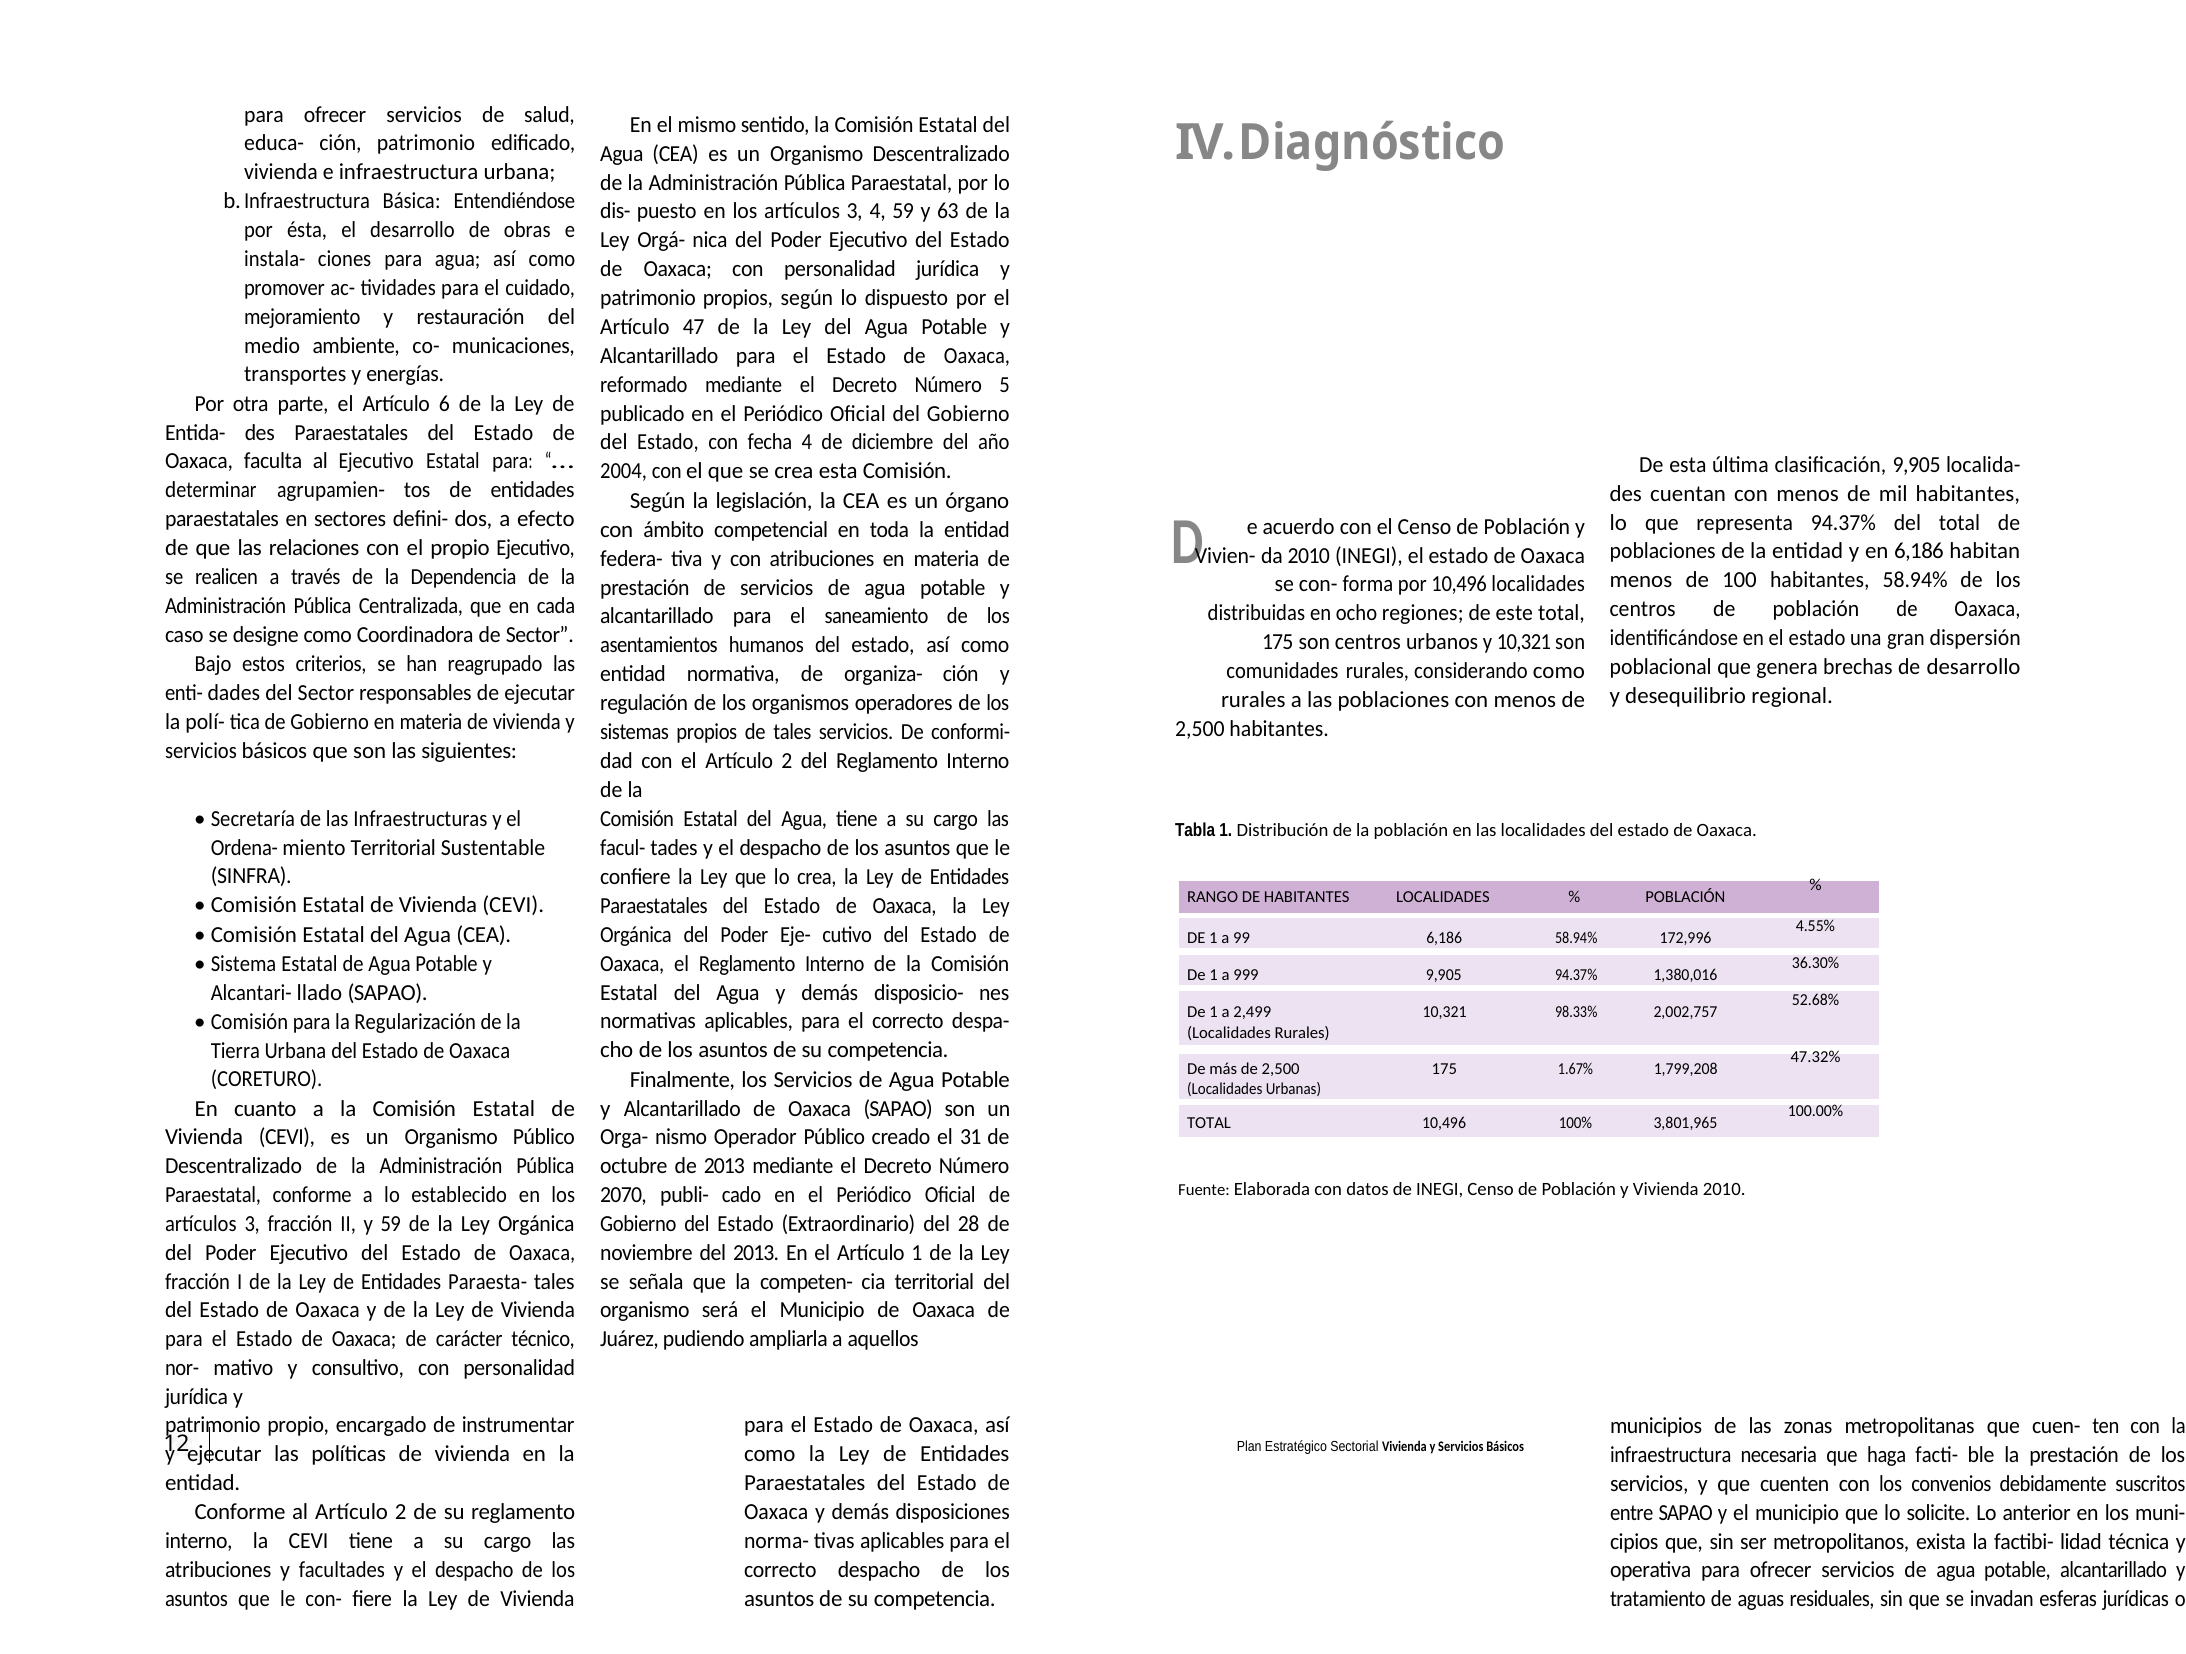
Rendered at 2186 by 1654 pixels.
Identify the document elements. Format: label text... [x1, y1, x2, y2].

table_cell 2,002,757 [1621, 991, 1756, 1045]
text Conforme al Artículo 2 de su reglamento interno, la CEVI tiene a su cargo las atribuciones y facultades y el despacho de los asuntos que le con- fiere la Ley de Vivienda para el Estado de Oaxaca, así como la Ley de Entidades Paraestatales del Estado de Oaxaca y demás disposiciones norma- tivas aplicables para el correcto despacho de los asuntos de su competencia. [744, 1411, 1010, 1612]
table_cell 10,321 [1369, 991, 1507, 1045]
text 2,500 habitantes. [1175, 714, 1585, 742]
text patrimonio propio, encargado de instrumentar y ejecutar las políticas de vivienda en la entidad. [165, 1411, 575, 1496]
table_header LOCALIDADES % [1369, 881, 1621, 913]
text Bajo estos criterios, se han reagrupado las enti- dades del Sector responsables de ejecutar la polí- tica de Gobierno en materia de vivienda y servicios básicos que son las siguientes: [165, 649, 575, 764]
table_cell 10,496 [1369, 1105, 1507, 1137]
subtitle Diagnóstico [1175, 106, 1585, 174]
table_header RANGO DE HABITANTES [1179, 881, 1369, 913]
table_cell 172,996 [1621, 918, 1756, 948]
table_cell 98.33% [1507, 991, 1621, 1045]
text Plan Estratégico Sectorial Vivienda y Servicios Básicos [1237, 1437, 1585, 1455]
text Finalmente, los Servicios de Agua Potable y Alcantarillado de Oaxaca (SAPAO) son un Orga- nismo Operador Público creado el 31 de octubre de 2013 mediante el Decreto Número 2070, publi- cado en el Periódico Oficial de Gobierno del Estado (Extraordinario) del 28 de noviembre del 2013. En el Artículo 1 de la Ley se señala que la competen- cia territorial del organismo será el Municipio de Oaxaca de Juárez, pudiendo ampliarla a aquellos [600, 1065, 1010, 1352]
table_cell TOTAL [1179, 1105, 1369, 1137]
list Secretaría de las Infraestructuras y el Ordena- miento Territorial Sustentable (SINFRA). [194, 804, 575, 889]
table_cell 1,799,208 [1621, 1054, 1756, 1099]
text Según la legislación, la CEA es un órgano con ámbito competencial en toda la entidad federa- tiva y con atribuciones en materia de prestación de servicios de agua potable y alcantarillado para el saneamiento de los asentamientos humanos del estado, así como entidad normativa, de organiza- ción y regulación de los organismos operadores de los sistemas propios de tales servicios. De conformi- dad con el Artículo 2 del Reglamento Interno de la [600, 486, 1010, 803]
table_cell 47.32% [1756, 1054, 1879, 1099]
list Comisión Estatal del Agua (CEA). [194, 920, 575, 948]
table_cell 4.55% [1756, 918, 1879, 948]
list Comisión para la Regularización de la Tierra Urbana del Estado de Oaxaca (CORETURO). [194, 1007, 575, 1093]
table_cell 58.94% [1507, 918, 1621, 948]
table_cell 100.00% [1756, 1105, 1879, 1137]
table_header % [1756, 881, 1879, 913]
text para ofrecer servicios de salud, educa- ción, patrimonio edificado, vivienda e infraestructura urbana; [244, 100, 575, 185]
table_cell 1,380,016 [1621, 955, 1756, 985]
text e acuerdo con el Censo de Población y Vivien- da 2010 (INEGI), el estado de Oaxaca se con- forma por 10,496 localidades distribuidas en ocho regiones; de este total, 175 son centros urbanos y 10,321 son comunidades rurales, considerando como rurales a las poblaciones con menos de [1175, 512, 1585, 713]
table_cell 52.68% [1756, 991, 1879, 1045]
table_cell 1.67% [1507, 1054, 1621, 1099]
table_cell DE 1 a 99 [1179, 918, 1369, 948]
text Comisión Estatal del Agua, tiene a su cargo las facul- tades y el despacho de los asuntos que le confiere la Ley que lo crea, la Ley de Entidades Paraestatales del Estado de Oaxaca, la Ley Orgánica del Poder Eje- cutivo del Estado de Oaxaca, el Reglamento Interno de la Comisión Estatal del Agua y demás disposicio- nes normativas aplicables, para el correcto despa- cho de los asuntos de su competencia. [600, 804, 1010, 1063]
text En el mismo sentido, la Comisión Estatal del Agua (CEA) es un Organismo Descentralizado de la Administración Pública Paraestatal, por lo dis- puesto en los artículos 3, 4, 59 y 63 de la Ley Orgá- nica del Poder Ejecutivo del Estado de Oaxaca; con personalidad jurídica y patrimonio propios, según lo dispuesto por el Artículo 47 de la Ley del Agua Potable y Alcantarillado para el Estado de Oaxaca, reformado mediante el Decreto Número 5 publicado en el Periódico Oficial del Gobierno del Estado, con fecha 4 de diciembre del año 2004, con el que se crea esta Comisión. [600, 110, 1010, 484]
table_cell De 1 a 999 [1179, 955, 1369, 985]
table_cell 94.37% [1507, 955, 1621, 985]
text Tabla 1. Distribución de la población en las localidades del estado de Oaxaca. [1175, 819, 2185, 842]
table_cell 3,801,965 [1621, 1105, 1756, 1137]
text De esta última clasificación, 9,905 localida- des cuentan con menos de mil habitantes, lo que representa 94.37% del total de poblaciones de la entidad y en 6,186 habitan menos de 100 habitantes, 58.94% de los centros de población de Oaxaca, identificándose en el estado una gran dispersión poblacional que genera brechas de desarrollo y desequilibrio regional. [1609, 450, 2020, 709]
text En cuanto a la Comisión Estatal de Vivienda (CEVI), es un Organismo Público Descentralizado de la Administración Pública Paraestatal, conforme a lo establecido en los artículos 3, fracción II, y 59 de la Ley Orgánica del Poder Ejecutivo del Estado de Oaxaca, fracción I de la Ley de Entidades Paraesta- tales del Estado de Oaxaca y de la Ley de Vivienda para el Estado de Oaxaca; de carácter técnico, nor- mativo y consultivo, con personalidad jurídica y [165, 1094, 575, 1410]
text Fuente: Elaborada con datos de INEGI, Censo de Población y Vivienda 2010. [1178, 1177, 2185, 1200]
table_cell 6,186 [1369, 918, 1507, 948]
table_header POBLACIÓN [1621, 881, 1756, 913]
text Por otra parte, el Artículo 6 de la Ley de Entida- des Paraestatales del Estado de Oaxaca, faculta al Ejecutivo Estatal para: “…determinar agrupamien- tos de entidades paraestatales en sectores defini- dos, a efecto de que las relaciones con el propio Ejecutivo, se realicen a través de la Dependencia de la Administración Pública Centralizada, que en cada caso se designe como Coordinadora de Sector”. [165, 389, 575, 648]
table_cell De más de 2,500 (Localidades Urbanas) [1179, 1054, 1369, 1099]
table_cell 36.30% [1756, 955, 1879, 985]
table_cell 175 [1369, 1054, 1507, 1099]
table_cell 9,905 [1369, 955, 1507, 985]
list Infraestructura Básica: Entendiéndose por ésta, el desarrollo de obras e instala- ciones para agua; así como promover ac- tividades para el cuidado, mejoramiento y restauración del medio ambiente, co- municaciones, transportes y energías. [223, 186, 575, 388]
table_cell 100% [1507, 1105, 1621, 1137]
list Comisión Estatal de Vivienda (CEVI). [194, 891, 575, 919]
table_cell De 1 a 2,499 (Localidades Rurales) [1179, 991, 1369, 1045]
list Sistema Estatal de Agua Potable y Alcantari- llado (SAPAO). [194, 949, 575, 1006]
text Conforme al Artículo 2 de su reglamento interno, la CEVI tiene a su cargo las atribuciones y facultades y el despacho de los asuntos que le con- fiere la Ley de Vivienda para el Estado de Oaxaca, así como la Ley de Entidades Paraestatales del Estado de Oaxaca y demás disposiciones norma- tivas aplicables para el correcto despacho de los asuntos de su competencia. [165, 1497, 575, 1612]
